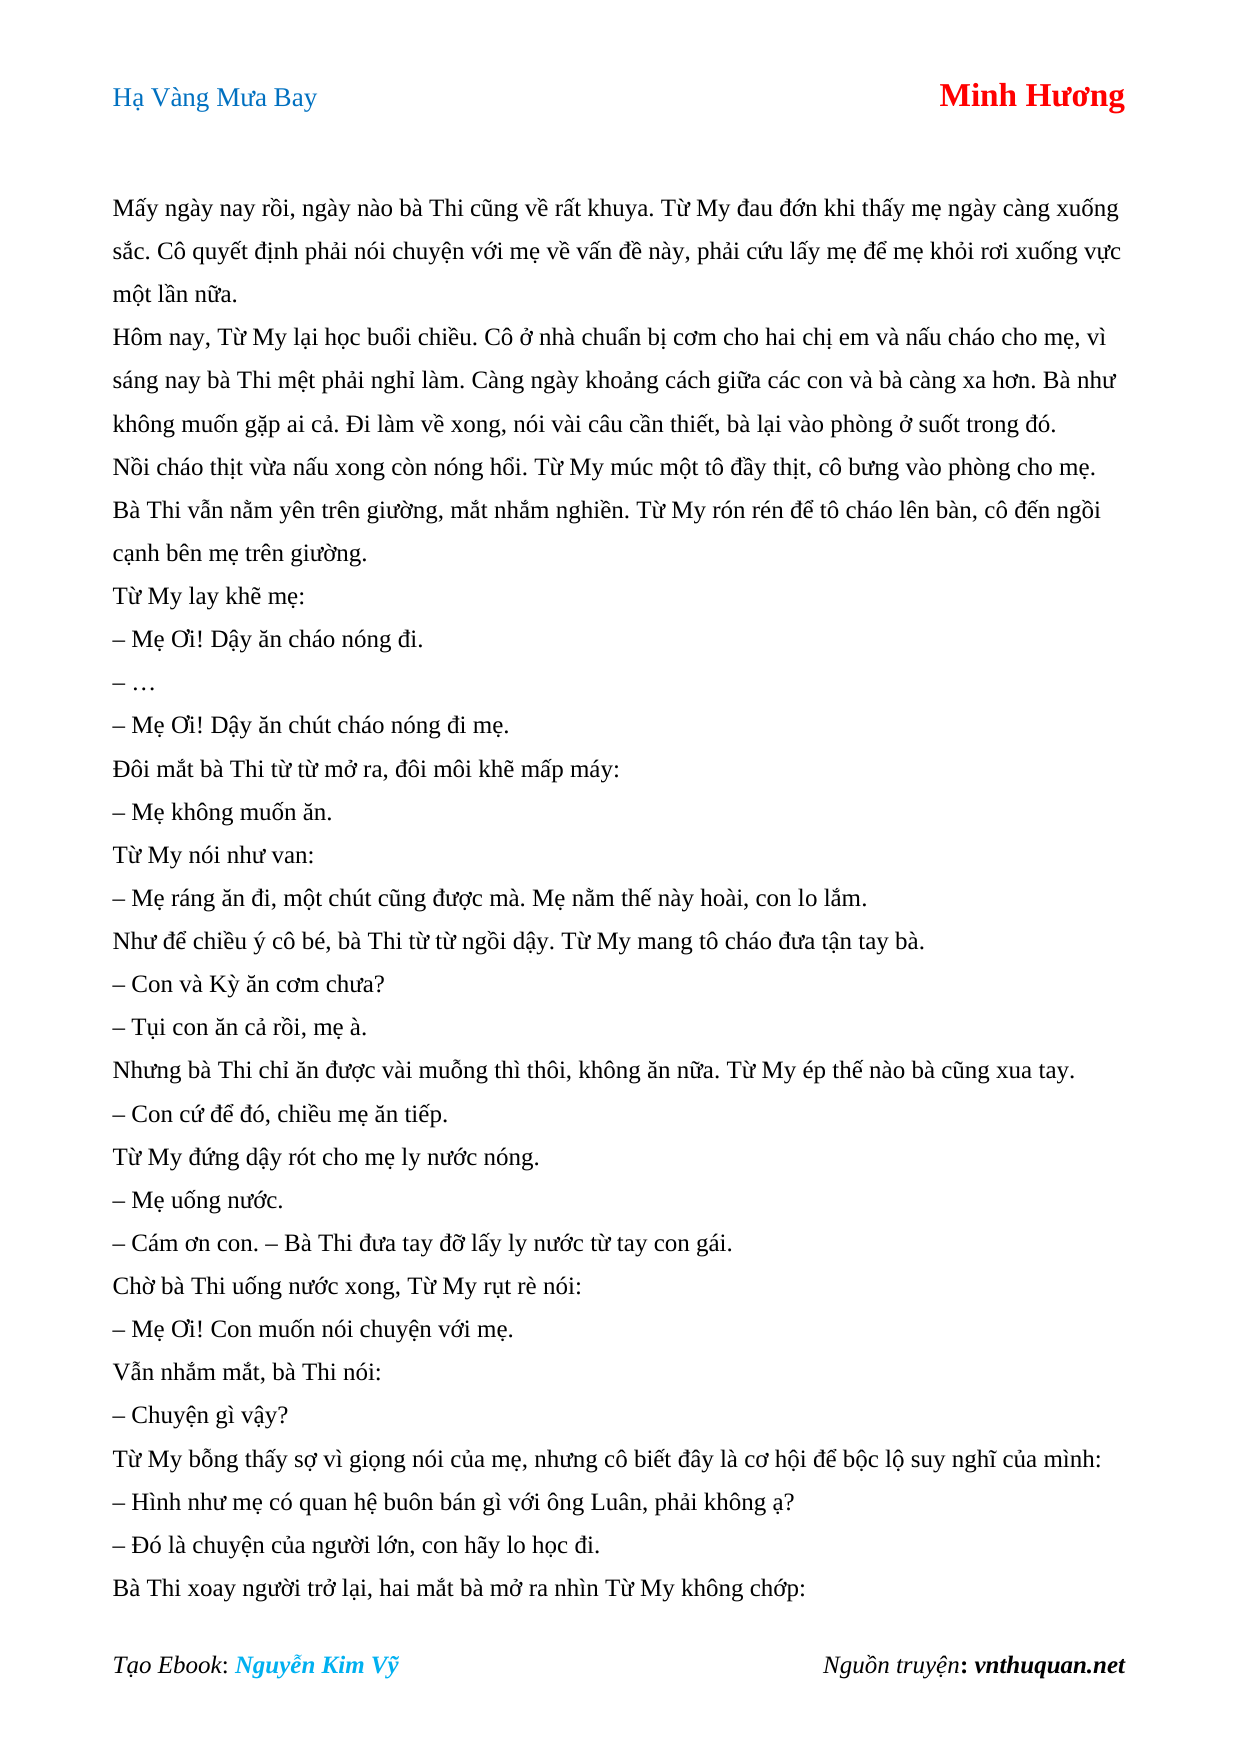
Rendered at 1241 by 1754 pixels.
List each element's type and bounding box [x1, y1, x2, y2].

text [112, 150, 1128, 1602]
